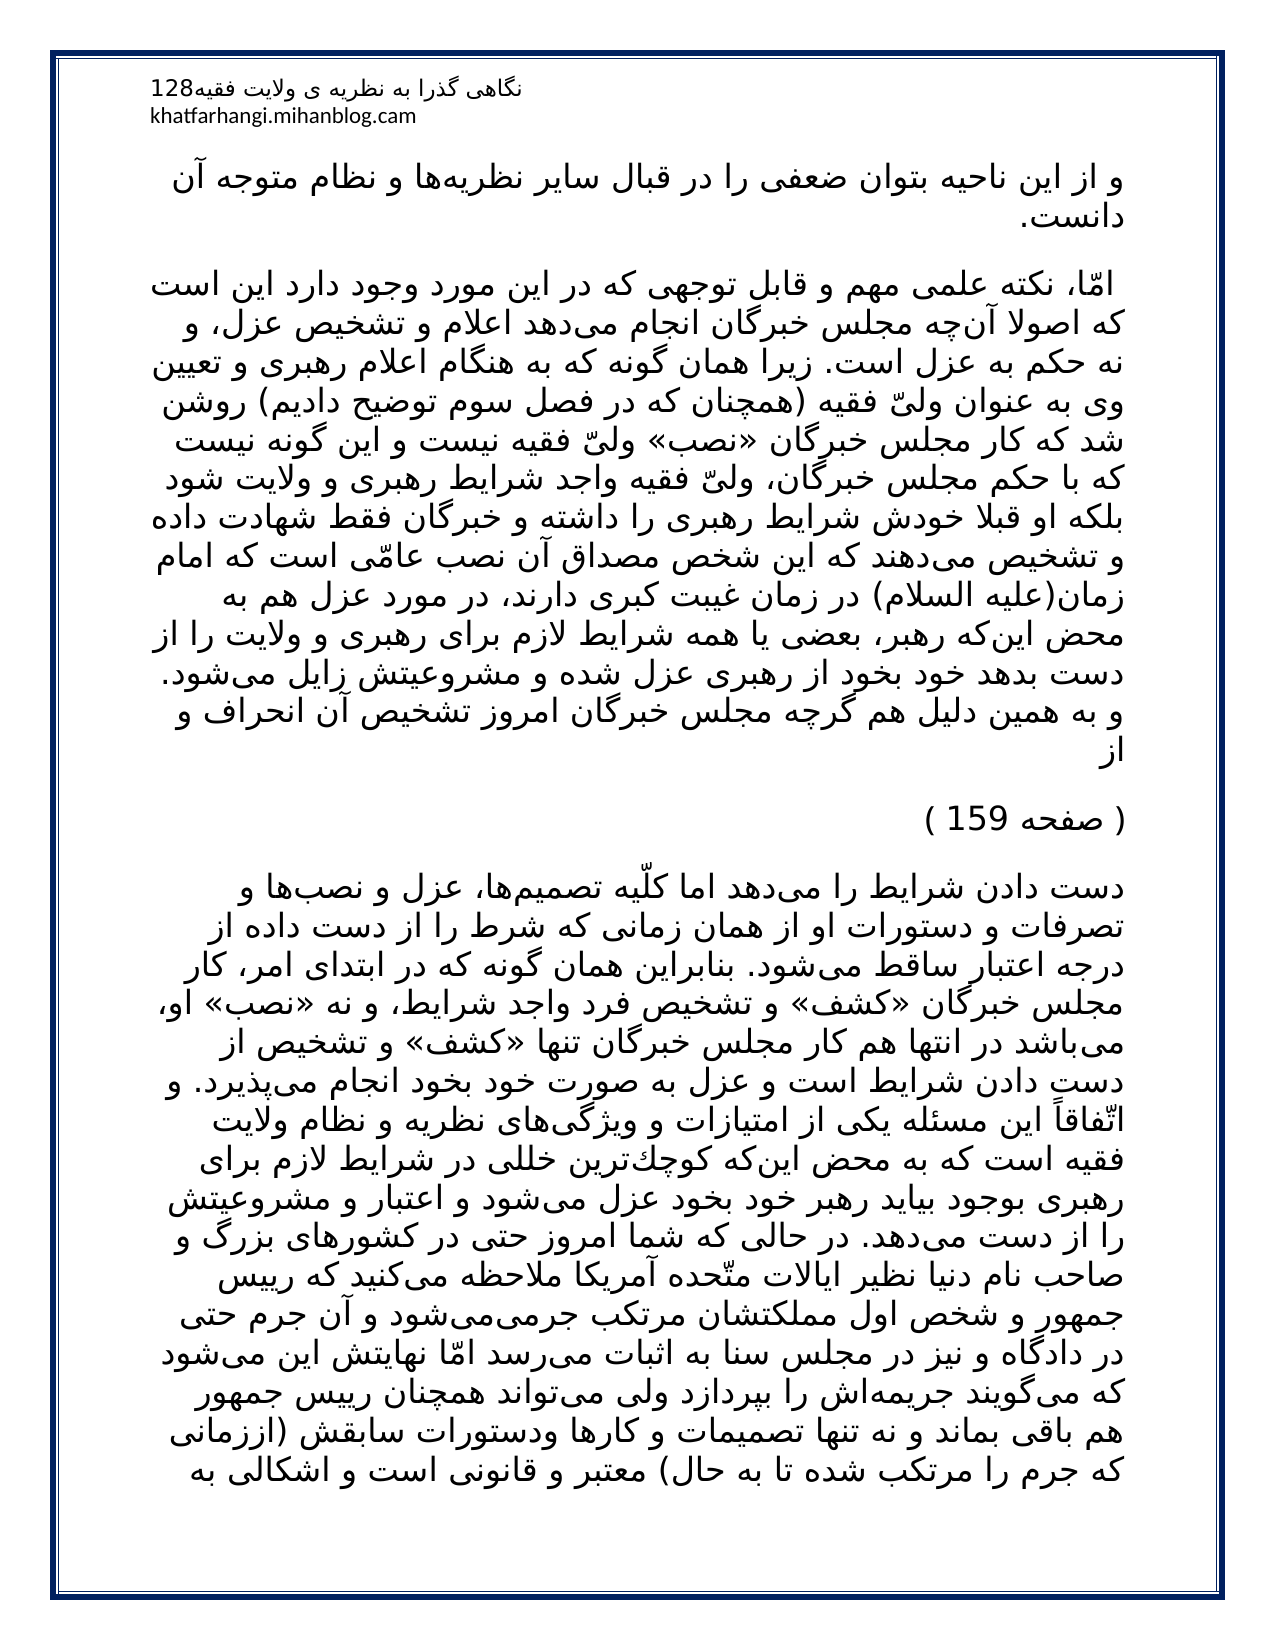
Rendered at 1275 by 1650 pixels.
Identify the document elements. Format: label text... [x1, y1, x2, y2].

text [150, 867, 1125, 1489]
text ‌‌ امّا، نكته علمى مهم و قابل توجهى كه در اين مورد وجود دارد اين است كه اصولا آن‌چه مجلس خبرگان انجام مى‌دهد اعلام و تشخيص عزل، و نه حكم به عزل است. زيرا همان گونه كه به هنگام اعلام رهبرى و تعيين وى به عنوان ولىّ فقيه (همچنان كه در فصل سوم توضيح داديم) روشن شد كه كار مجلس خبرگان «نصب» ولىّ فقيه نيست و اين گونه نيست كه با حكم مجلس خبرگان، ولىّ فقيه واجد شرايط رهبرى و ولايت شود بلكه او قبلا خودش شرايط رهبرى را داشته و خبرگان فقط شهادت داده و تشخيص مى‌دهند كه اين شخص مصداق آن نصب عامّى است كه امام زمان(عليه السلام) در زمان غيبت كبرى دارند، در مورد عزل هم به محض اين‌كه رهبر، بعضى يا همه شرايط لازم براى رهبرى و ولايت را از دست بدهد خود بخود از رهبرى عزل شده و مشروعيتش زايل مى‌شود. و به همين دليل هم گرچه مجلس خبرگان امروز تشخيص آن انحراف و از [150, 264, 1125, 770]
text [150, 158, 1125, 235]
text ‌﴿ صفحه 159 ﴾ [150, 799, 1125, 838]
